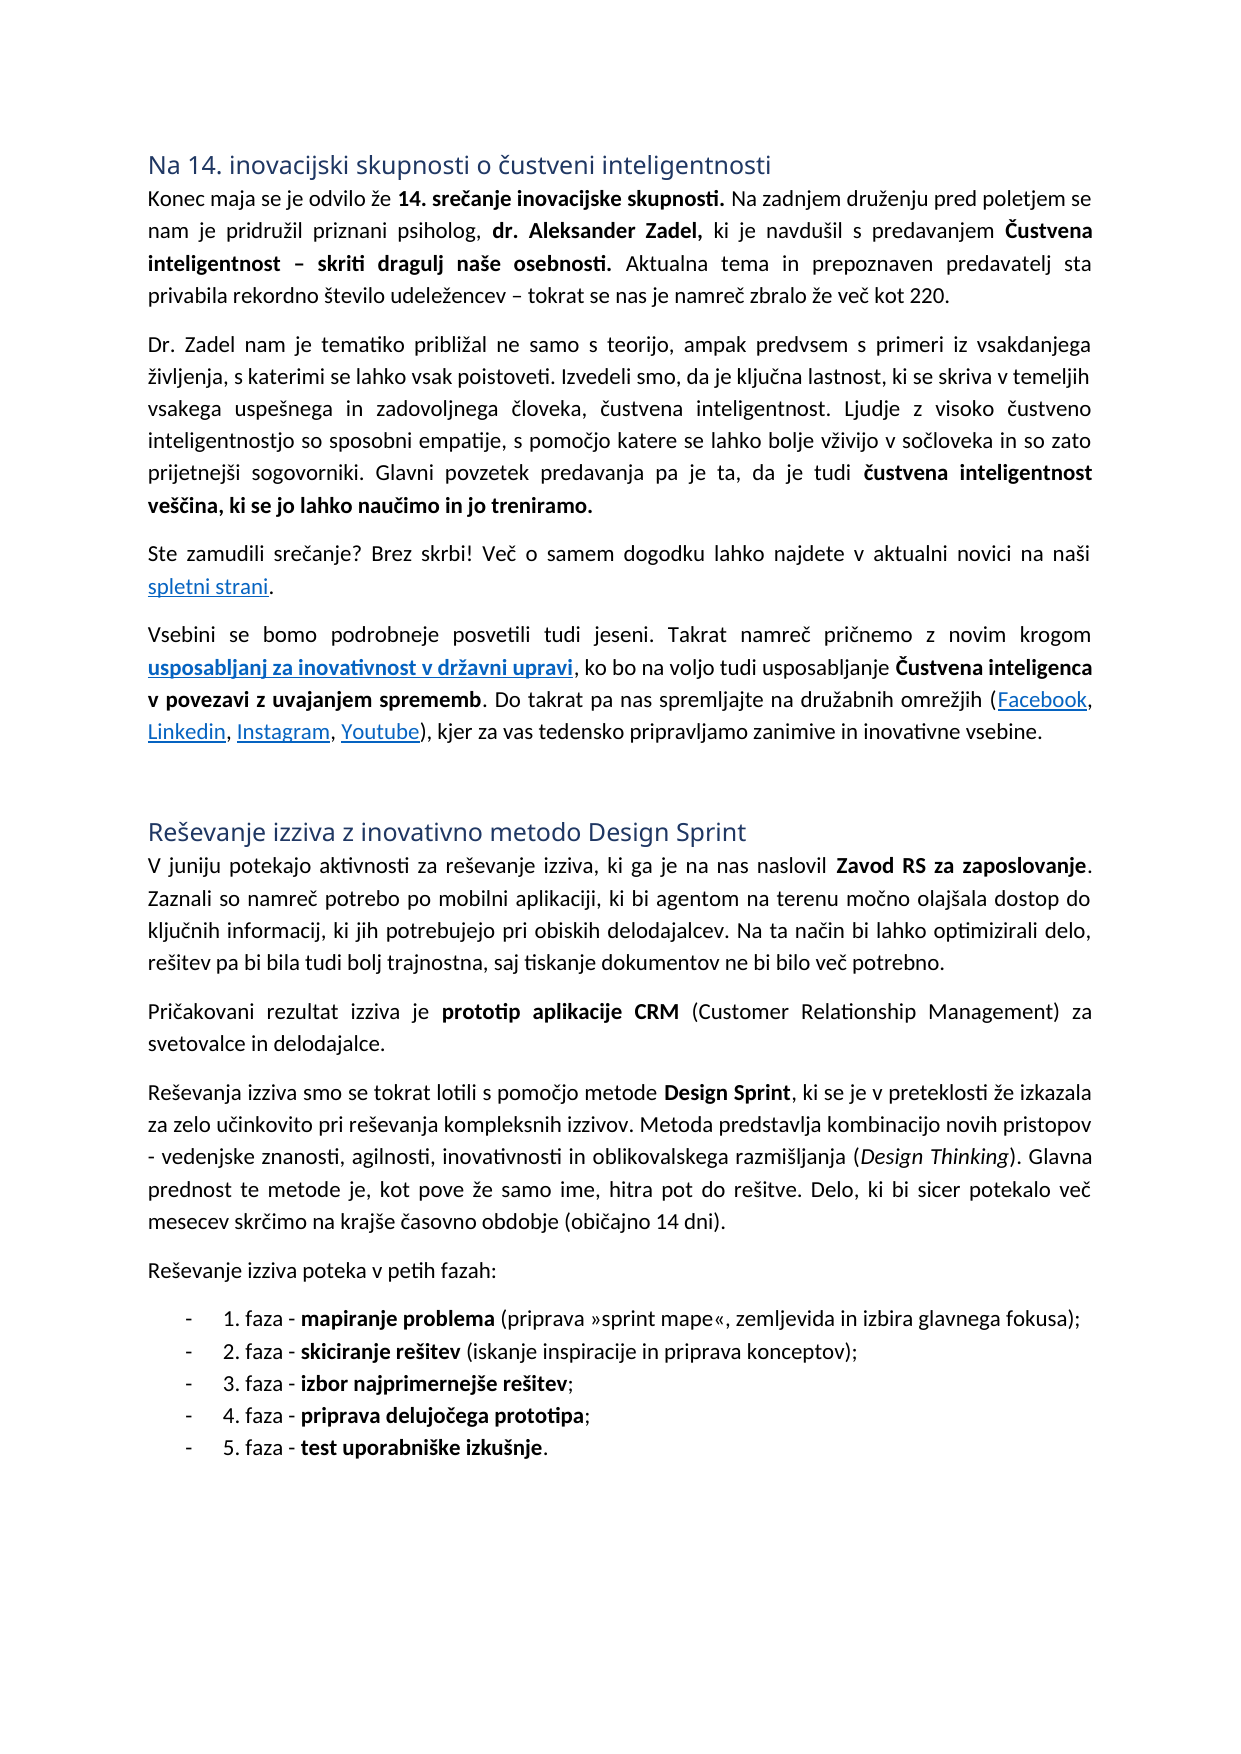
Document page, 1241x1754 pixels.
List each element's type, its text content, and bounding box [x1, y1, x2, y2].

list 5. faza - test uporabniške izkušnje. [185, 1433, 1093, 1461]
text Ste zamudili srečanje? Brez skrbi! Več o samem dogodku lahko najdete v aktualni novici na naši spletni strani. [148, 539, 1093, 600]
subtitle Reševanje izziva z inovativno metodo Design Sprint [148, 815, 1093, 849]
subtitle Na 14. inovacijski skupnosti o čustveni inteligentnosti [148, 148, 1093, 182]
list 2. faza - skiciranje rešitev (iskanje inspiracije in priprava konceptov); [185, 1337, 1093, 1365]
list 1. faza - mapiranje problema (priprava »sprint mape«, zemljevida in izbira glavnega fokusa); [185, 1304, 1093, 1333]
text Reševanja izziva smo se tokrat lotili s pomočjo metode Design Sprint, ki se je v preteklosti že izkazala za zelo učinkovito pri reševanja kompleksnih izzivov. Metoda predstavlja kombinacijo novih pristopov - vedenjske znanosti, agilnosti, inovativnosti in oblikovalskega razmišljanja (Design Thinking). Glavna prednost te metode je, kot pove že samo ime, hitra pot do rešitve. Delo, ki bi sicer potekalo več mesecev skrčimo na krajše časovno obdobje (običajno 14 dni). [148, 1078, 1093, 1235]
text Vsebini se bomo podrobneje posvetili tudi jeseni. Takrat namreč pričnemo z novim krogom usposabljanj za inovativnost v državni upravi, ko bo na voljo tudi usposabljanje Čustvena inteligenca v povezavi z uvajanjem sprememb. Do takrat pa nas spremljajte na družabnih omrežjih (Facebook, Linkedin, Instagram, Youtube), kjer za vas tedensko pripravljamo zanimive in inovativne vsebine. [148, 621, 1093, 745]
list 4. faza - priprava delujočega prototipa; [185, 1401, 1093, 1429]
list 3. faza - izbor najprimernejše rešitev; [185, 1369, 1093, 1397]
text Dr. Zadel nam je tematiko približal ne samo s teorijo, ampak predvsem s primeri iz vsakdanjega življenja, s katerimi se lahko vsak poistoveti. Izvedeli smo, da je ključna lastnost, ki se skriva v temeljih vsakega uspešnega in zadovoljnega človeka, čustvena inteligentnost. Ljudje z visoko čustveno inteligentnostjo so sposobni empatije, s pomočjo katere se lahko bolje vživijo v sočloveka in so zato prijetnejši sogovorniki. Glavni povzetek predavanja pa je ta, da je tudi čustvena inteligentnost veščina, ki se jo lahko naučimo in jo treniramo. [148, 330, 1093, 519]
text Reševanje izziva poteka v petih fazah: [148, 1256, 1093, 1284]
text Konec maja se je odvilo že 14. srečanje inovacijske skupnosti. Na zadnjem druženju pred poletjem se nam je pridružil priznani psiholog, dr. Aleksander Zadel, ki je navdušil s predavanjem Čustvena inteligentnost – skriti dragulj naše osebnosti. Aktualna tema in prepoznaven predavatelj sta privabila rekordno število udeležencev – tokrat se nas je namreč zbralo že več kot 220. [148, 184, 1093, 309]
text Pričakovani rezultat izziva je prototip aplikacije CRM (Customer Relationship Management) za svetovalce in delodajalce. [148, 997, 1093, 1057]
text V juniju potekajo aktivnosti za reševanje izziva, ki ga je na nas naslovil Zavod RS za zaposlovanje. Zaznali so namreč potrebo po mobilni aplikaciji, ki bi agentom na terenu močno olajšala dostop do ključnih informacij, ki jih potrebujejo pri obiskih delodajalcev. Na ta način bi lahko optimizirali delo, rešitev pa bi bila tudi bolj trajnostna, saj tiskanje dokumentov ne bi bilo več potrebno. [148, 852, 1093, 976]
